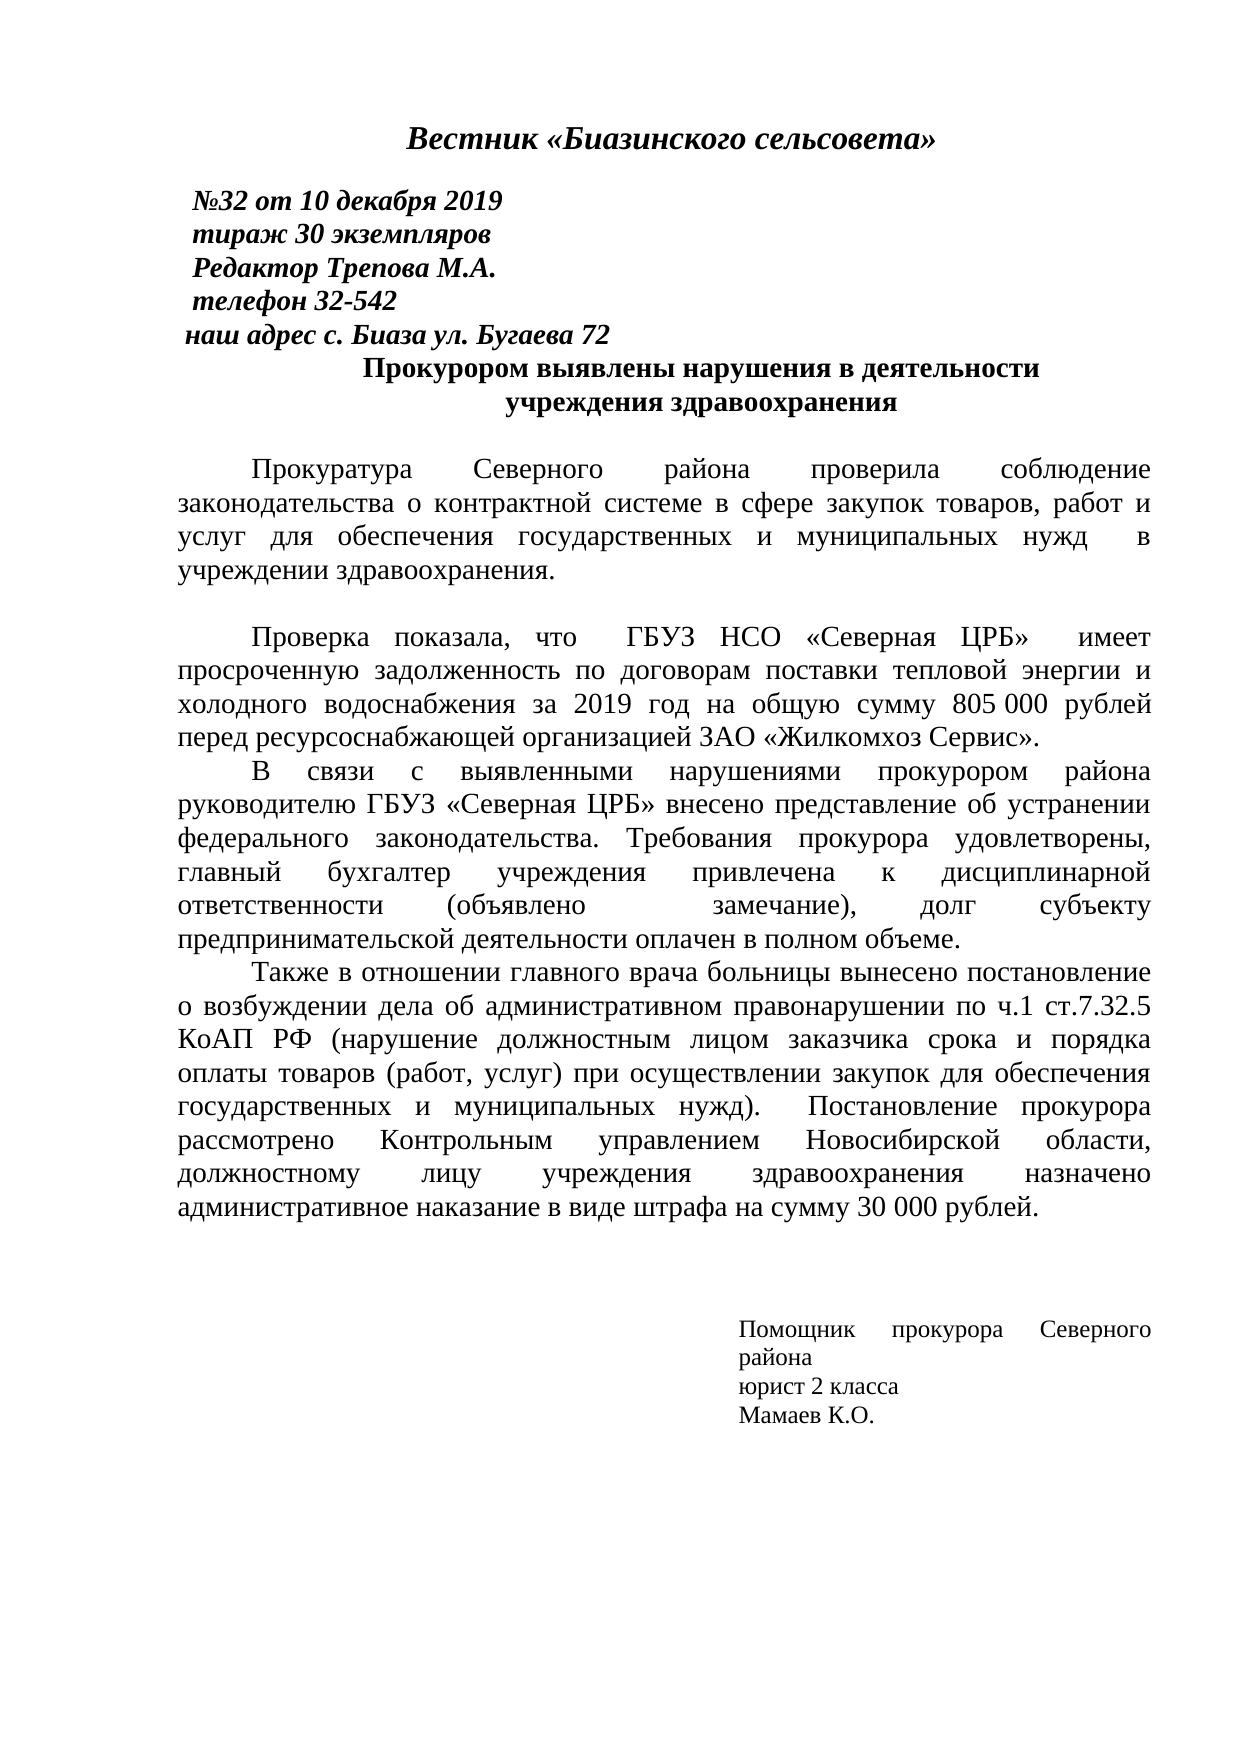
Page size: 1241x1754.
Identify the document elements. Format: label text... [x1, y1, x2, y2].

text Мамаев К.О. [738, 1400, 1152, 1429]
text Проверка показала, что ГБУЗ НСО «Северная ЦРБ» имеет просроченную задолженность по договорам поставки тепловой энергии и холодного водоснабжения за 2019 год на общую сумму 805 000 рублей перед ресурсоснабжающей организацией ЗАО «Жилкомхоз Сервис». [177, 619, 1152, 753]
text №32 от 10 декабря 2019 [192, 183, 1152, 216]
text учреждения здравоохранения [177, 384, 1152, 418]
text В связи с выявленными нарушениями прокурором района руководителю ГБУЗ «Северная ЦРБ» внесено представление об устранении федерального законодательства. Требования прокурора удовлетворены, главный бухгалтер учреждения привлечена к дисциплинарной ответственности (объявлено замечание), долг субъекту предпринимательской деятельности оплачен в полном объеме. [177, 753, 1152, 954]
text Прокуратура Северного района проверила соблюдение законодательства о контрактной системе в сфере закупок товаров, работ и услуг для обеспечения государственных и муниципальных нужд в учреждении здравоохранения. [177, 451, 1152, 585]
text Также в отношении главного врача больницы вынесено постановление о возбуждении дела об административном правонарушении по ч.1 ст.7.32.5 КоАП РФ (нарушение должностным лицом заказчика срока и порядка оплаты товаров (работ, услуг) при осуществлении закупок для обеспечения государственных и муниципальных нужд). Постановление прокурора рассмотрено Контрольным управлением Новосибирской области, должностному лицу учреждения здравоохранения назначено административное наказание в виде штрафа на сумму 30 000 рублей. [177, 954, 1152, 1223]
text наш адрес с. Биаза ул. Бугаева 72 [177, 317, 1152, 351]
text Прокурором выявлены нарушения в деятельности [177, 351, 1152, 384]
text юрист 2 класса [738, 1371, 1152, 1400]
text тираж 30 экземпляров [192, 216, 1152, 250]
text Вестник «Биазинского сельсовета» [192, 118, 1152, 156]
text Помощник прокурора Северного района [738, 1314, 1152, 1371]
text Редактор Трепова М.А. [192, 250, 1152, 283]
text телефон 32-542 [192, 283, 1152, 317]
